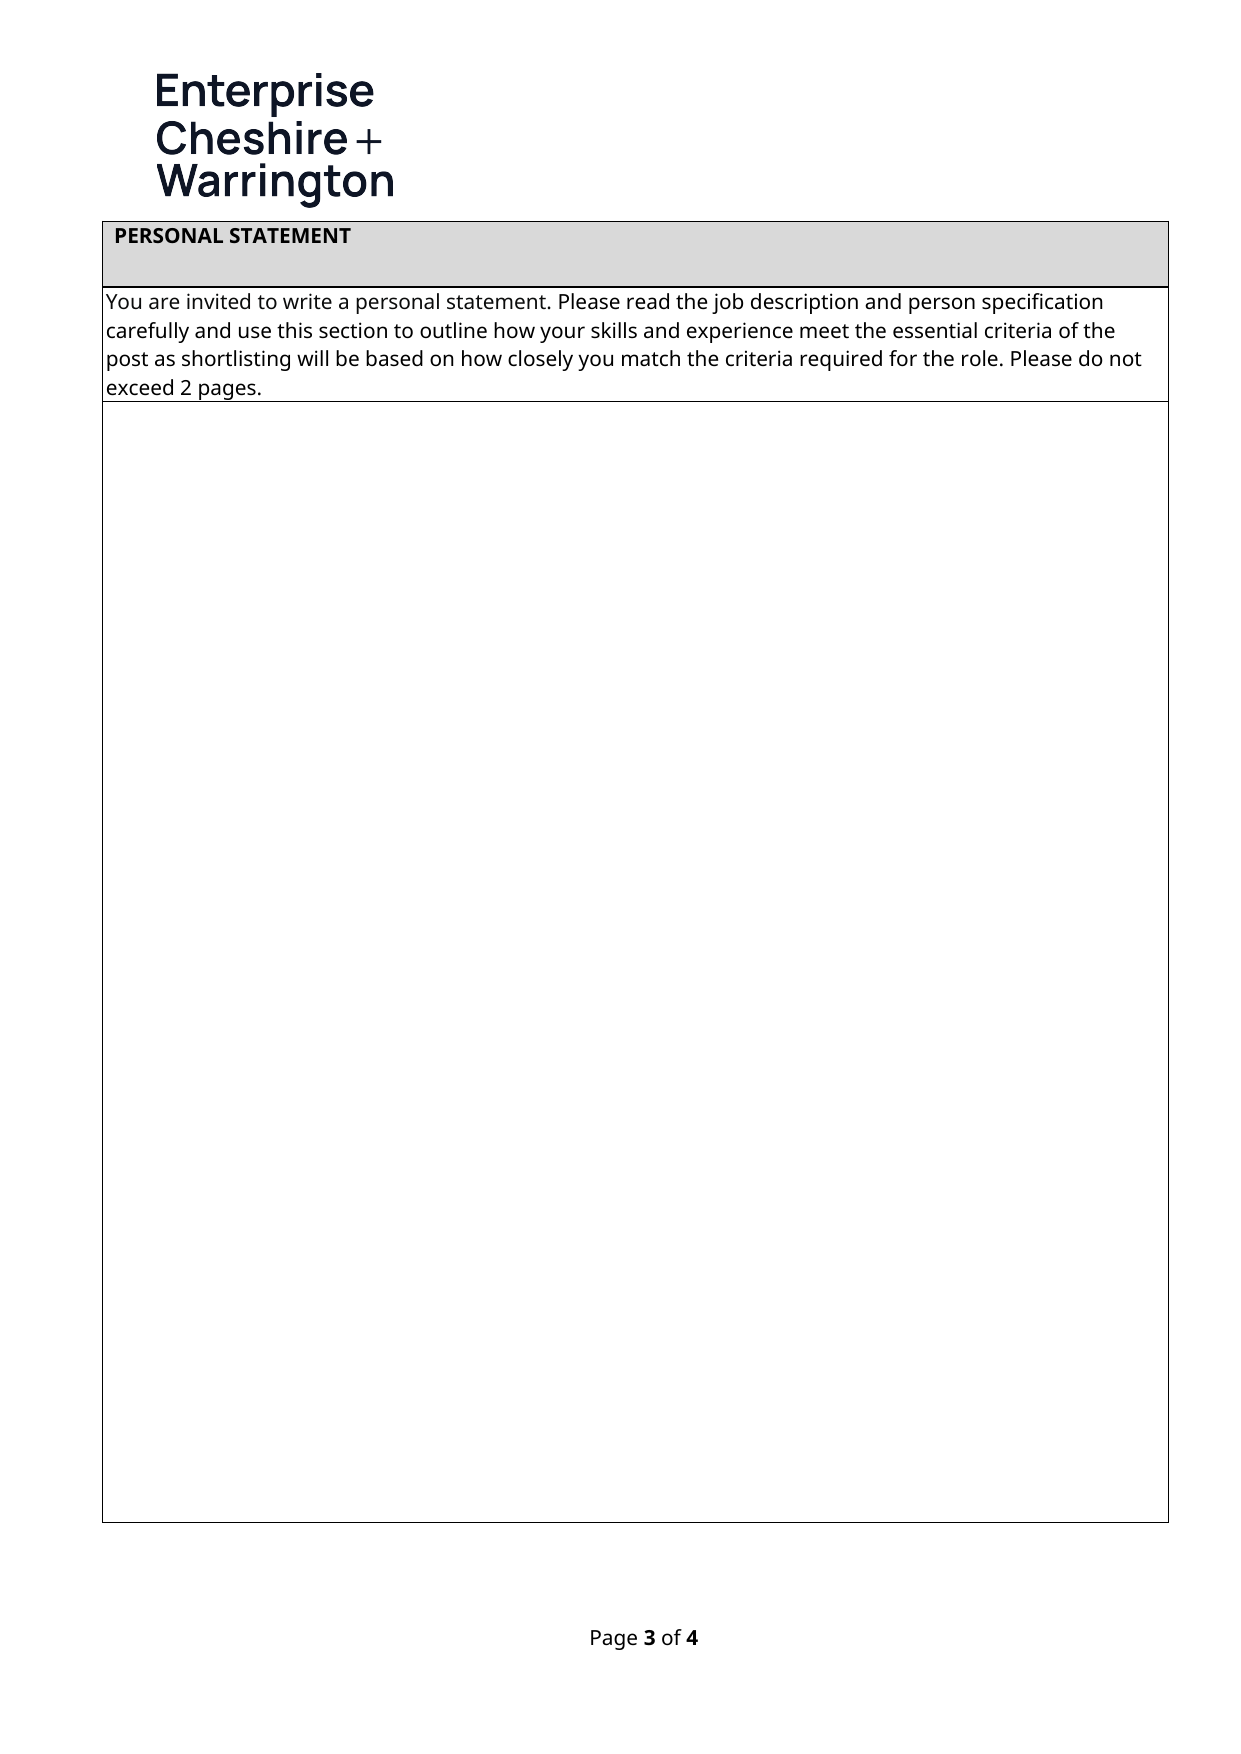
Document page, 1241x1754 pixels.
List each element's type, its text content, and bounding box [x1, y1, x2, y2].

table_cell [103, 402, 1168, 1522]
table_cell You are invited to write a personal statement. Please read the job description and person specification carefully and use this section to outline how your skills and experience meet the essential criteria of the post as shortlisting will be based on how closely you match the criteria required for the role. Please do not exceed 2 pages. [103, 288, 1168, 401]
picture [157, 73, 393, 208]
table_header PERSONAL STATEMENT [103, 222, 1168, 286]
